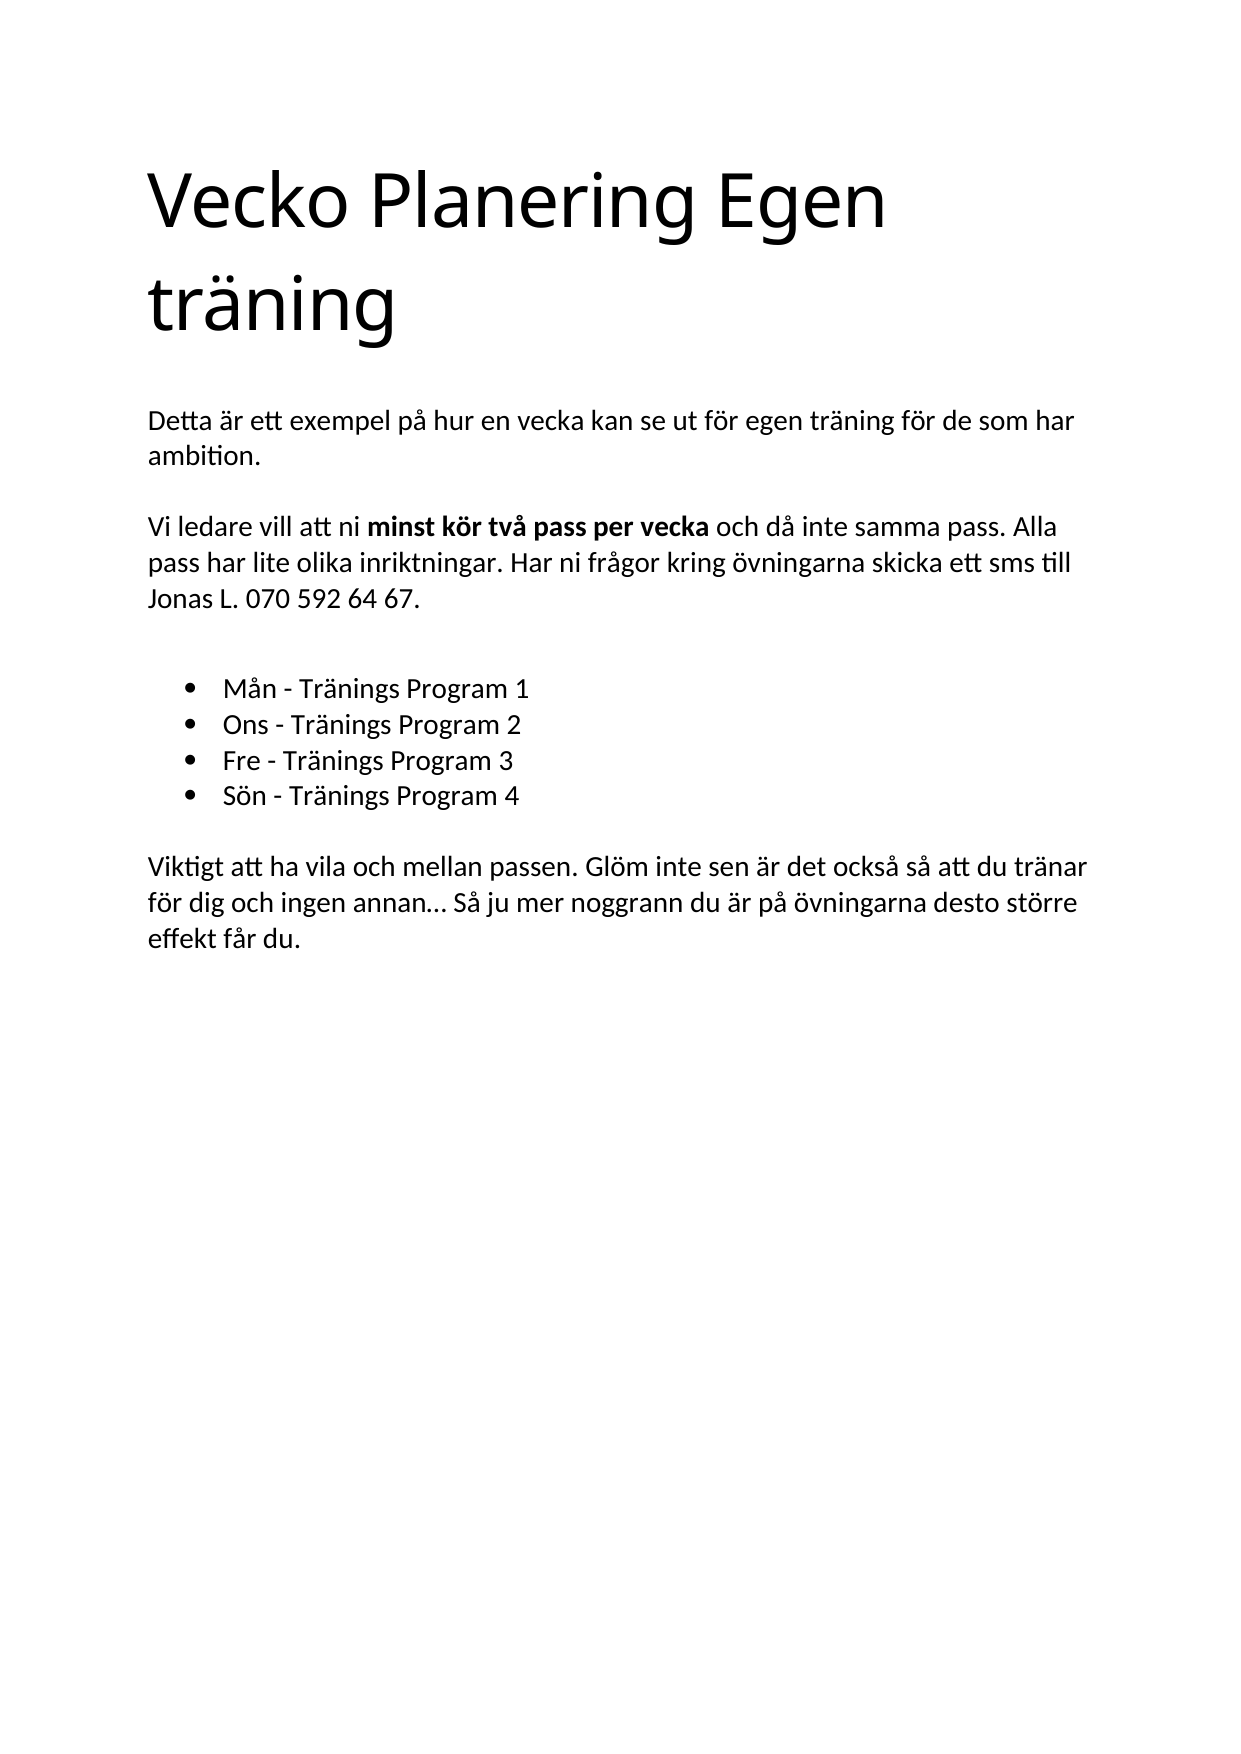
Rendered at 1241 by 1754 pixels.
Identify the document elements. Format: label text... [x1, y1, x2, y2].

text Detta är ett exempel på hur en vecka kan se ut för egen träning för de som har ambition. [148, 402, 1093, 473]
list Ons - Tränings Program 2 [185, 706, 1093, 742]
list Sön - Tränings Program 4 [185, 777, 1093, 813]
title Vecko Planering Egen träning [148, 148, 1093, 352]
text Viktigt att ha vila och mellan passen. Glöm inte sen är det också så att du tränar för dig och ingen annan… Så ju mer noggrann du är på övningarna desto större effekt får du. [148, 848, 1093, 955]
list Fre - Tränings Program 3 [185, 742, 1093, 777]
list Mån - Tränings Program 1 [185, 670, 1093, 706]
text Vi ledare vill att ni minst kör två pass per vecka och då inte samma pass. Alla pass har lite olika inriktningar. Har ni frågor kring övningarna skicka ett sms till Jonas L. 070 592 64 67. [148, 508, 1093, 615]
